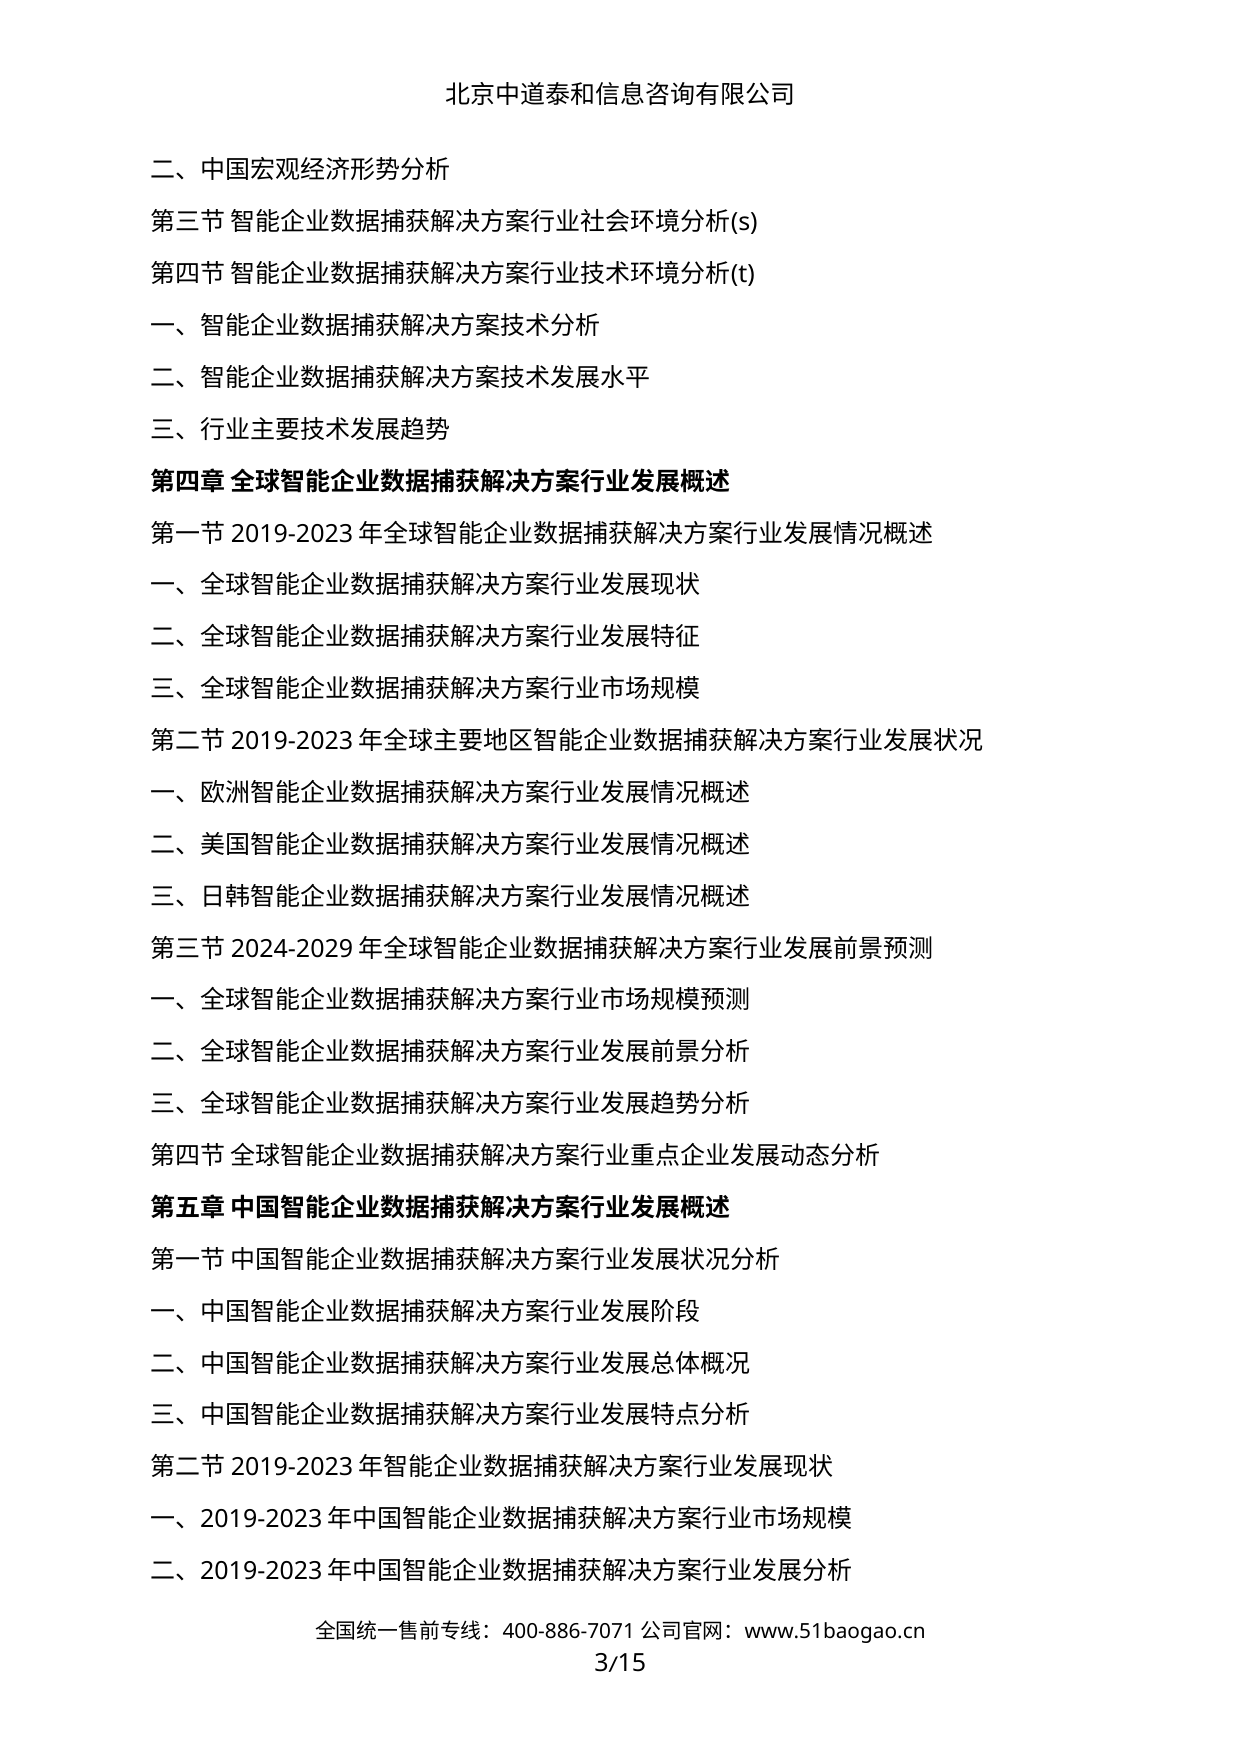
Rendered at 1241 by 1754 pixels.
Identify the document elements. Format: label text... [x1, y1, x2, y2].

text 第二节 2019-2023年智能企业数据捕获解决方案行业发展现状 [150, 1447, 1090, 1483]
text 第三节 智能企业数据捕获解决方案行业社会环境分析(s) [150, 202, 1090, 238]
text 二、全球智能企业数据捕获解决方案行业发展前景分析 [150, 1032, 1090, 1068]
text 三、中国智能企业数据捕获解决方案行业发展特点分析 [150, 1395, 1090, 1431]
text 二、2019-2023年中国智能企业数据捕获解决方案行业发展分析 [150, 1551, 1090, 1587]
text 一、全球智能企业数据捕获解决方案行业发展现状 [150, 565, 1090, 601]
text 第五章 中国智能企业数据捕获解决方案行业发展概述 [150, 1187, 1090, 1224]
text 一、全球智能企业数据捕获解决方案行业市场规模预测 [150, 980, 1090, 1016]
text 三、行业主要技术发展趋势 [150, 409, 1090, 446]
text 二、中国宏观经济形势分析 [150, 150, 1090, 186]
text 一、欧洲智能企业数据捕获解决方案行业发展情况概述 [150, 772, 1090, 809]
text 三、日韩智能企业数据捕获解决方案行业发展情况概述 [150, 876, 1090, 912]
text 二、全球智能企业数据捕获解决方案行业发展特征 [150, 617, 1090, 653]
text 第三节 2024-2029年全球智能企业数据捕获解决方案行业发展前景预测 [150, 928, 1090, 964]
text 第四节 智能企业数据捕获解决方案行业技术环境分析(t) [150, 254, 1090, 290]
text 第一节 2019-2023年全球智能企业数据捕获解决方案行业发展情况概述 [150, 513, 1090, 549]
text 一、中国智能企业数据捕获解决方案行业发展阶段 [150, 1291, 1090, 1327]
text 第四章 全球智能企业数据捕获解决方案行业发展概述 [150, 461, 1090, 497]
text 三、全球智能企业数据捕获解决方案行业市场规模 [150, 669, 1090, 705]
text 二、中国智能企业数据捕获解决方案行业发展总体概况 [150, 1343, 1090, 1379]
text 第一节 中国智能企业数据捕获解决方案行业发展状况分析 [150, 1239, 1090, 1276]
text 一、智能企业数据捕获解决方案技术分析 [150, 306, 1090, 342]
text 第二节 2019-2023年全球主要地区智能企业数据捕获解决方案行业发展状况 [150, 721, 1090, 757]
text 第四节 全球智能企业数据捕获解决方案行业重点企业发展动态分析 [150, 1136, 1090, 1172]
text 一、2019-2023年中国智能企业数据捕获解决方案行业市场规模 [150, 1499, 1090, 1535]
text 二、智能企业数据捕获解决方案技术发展水平 [150, 357, 1090, 394]
text 三、全球智能企业数据捕获解决方案行业发展趋势分析 [150, 1084, 1090, 1120]
text 二、美国智能企业数据捕获解决方案行业发展情况概述 [150, 824, 1090, 861]
